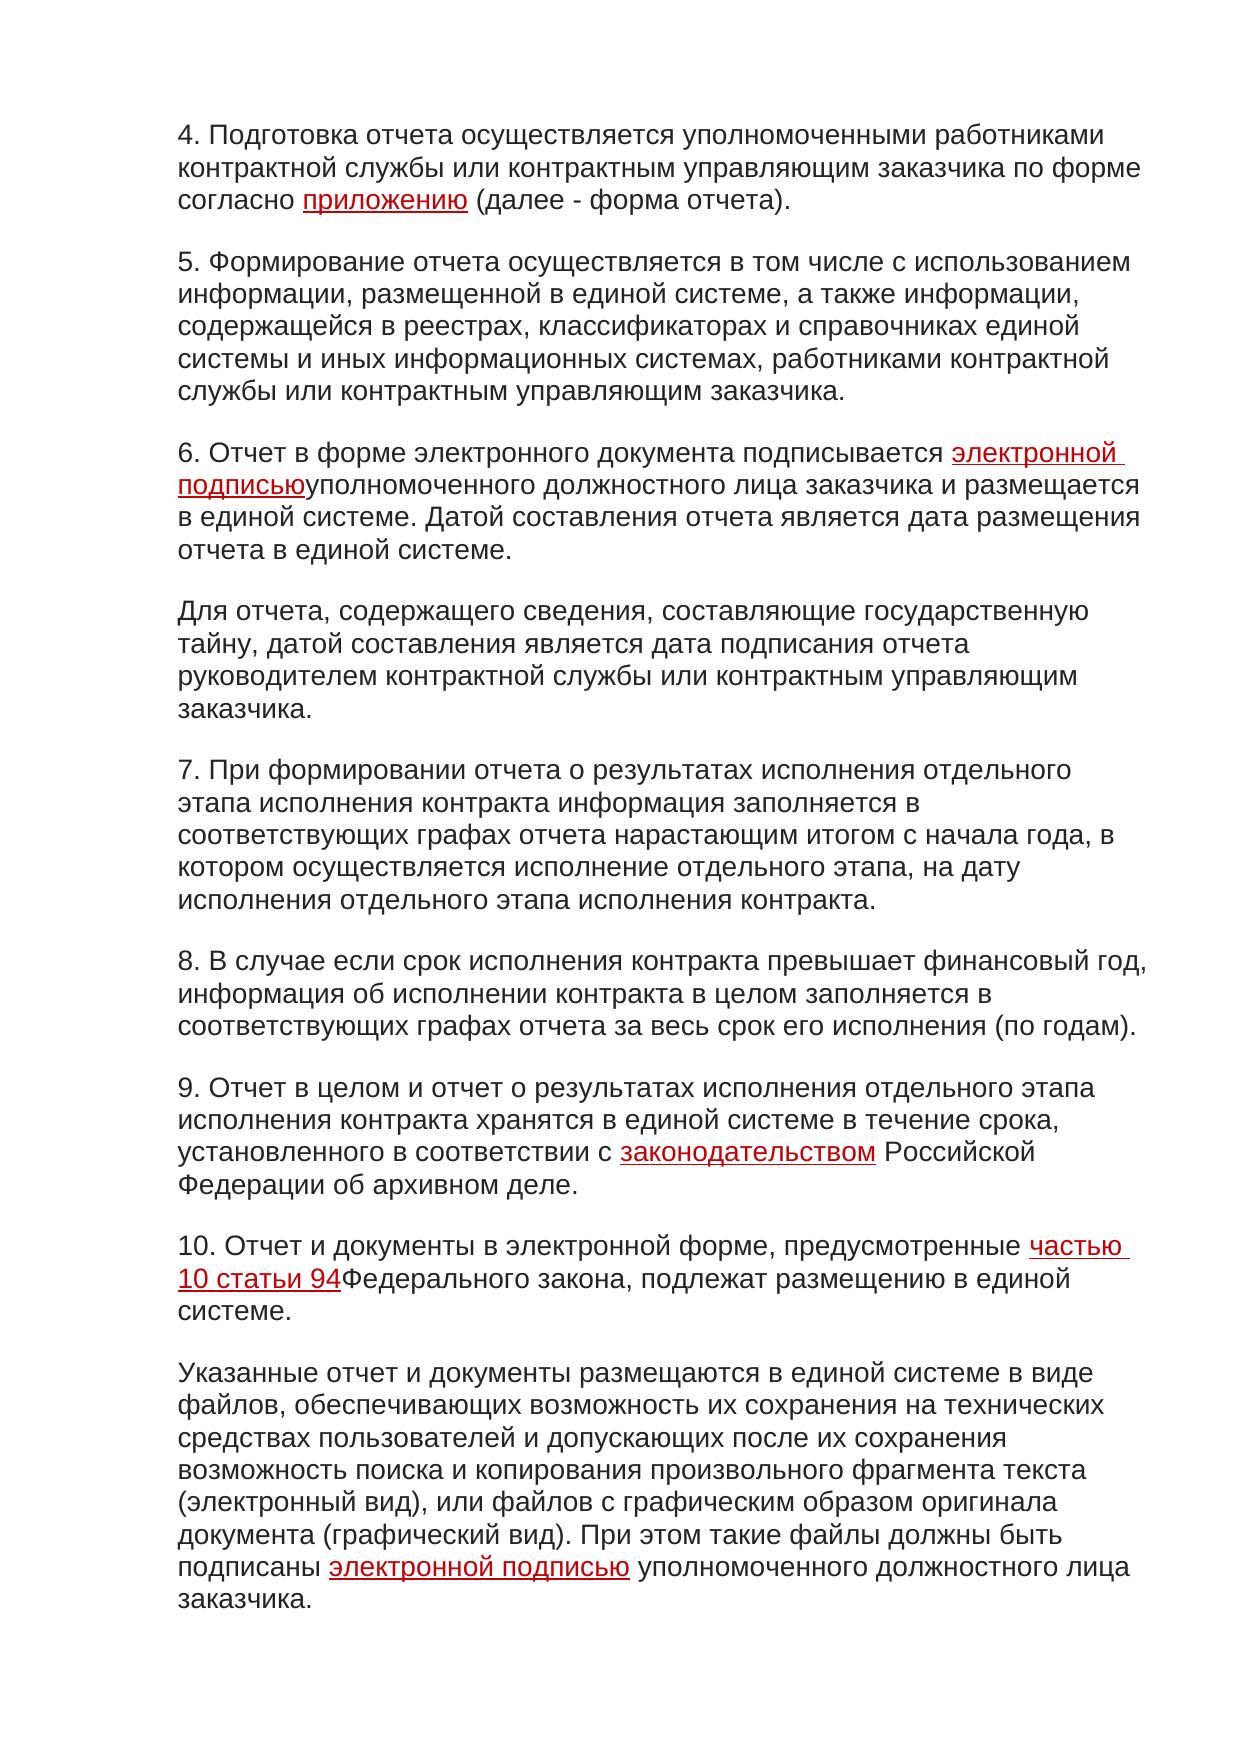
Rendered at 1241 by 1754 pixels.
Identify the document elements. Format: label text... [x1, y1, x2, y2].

text 7. При формировании отчета о результатах исполнения отдельного этапа исполнения контракта информация заполняется в соответствующих графах отчета нарастающим итогом с начала года, в котором осуществляется исполнение отдельного этапа, на дату исполнения отдельного этапа исполнения контракта. [177, 753, 1152, 915]
text 4. Подготовка отчета осуществляется уполномоченными работниками контрактной службы или контрактным управляющим заказчика по форме согласно приложению (далее - форма отчета). [177, 118, 1152, 215]
text 9. Отчет в целом и отчет о результатах исполнения отдельного этапа исполнения контракта хранятся в единой системе в течение срока, установленного в соответствии с законодательством Российской Федерации об архивном деле. [177, 1071, 1152, 1200]
text 6. Отчет в форме электронного документа подписывается электронной подписьюуполномоченного должностного лица заказчика и размещается в единой системе. Датой составления отчета является дата размещения отчета в единой системе. [177, 436, 1152, 565]
text 5. Формирование отчета осуществляется в том числе с использованием информации, размещенной в единой системе, а также информации, содержащейся в реестрах, классификаторах и справочниках единой системы и иных информационных системах, работниками контрактной службы или контрактным управляющим заказчика. [177, 244, 1152, 406]
text Указанные отчет и документы размещаются в единой системе в виде файлов, обеспечивающих возможность их сохранения на технических средствах пользователей и допускающих после их сохранения возможность поиска и копирования произвольного фрагмента текста (электронный вид), или файлов с графическим образом оригинала документа (графический вид). При этом такие файлы должны быть подписаны электронной подписью уполномоченного должностного лица заказчика. [177, 1356, 1152, 1615]
text Для отчета, содержащего сведения, составляющие государственную тайну, датой составления является дата подписания отчета руководителем контрактной службы или контрактным управляющим заказчика. [177, 594, 1152, 724]
text 8. В случае если срок исполнения контракта превышает финансовый год, информация об исполнении контракта в целом заполняется в соответствующих графах отчета за весь срок его исполнения (по годам). [177, 944, 1152, 1041]
text 10. Отчет и документы в электронной форме, предусмотренные частью 10 статьи 94Федерального закона, подлежат размещению в единой системе. [177, 1229, 1152, 1327]
